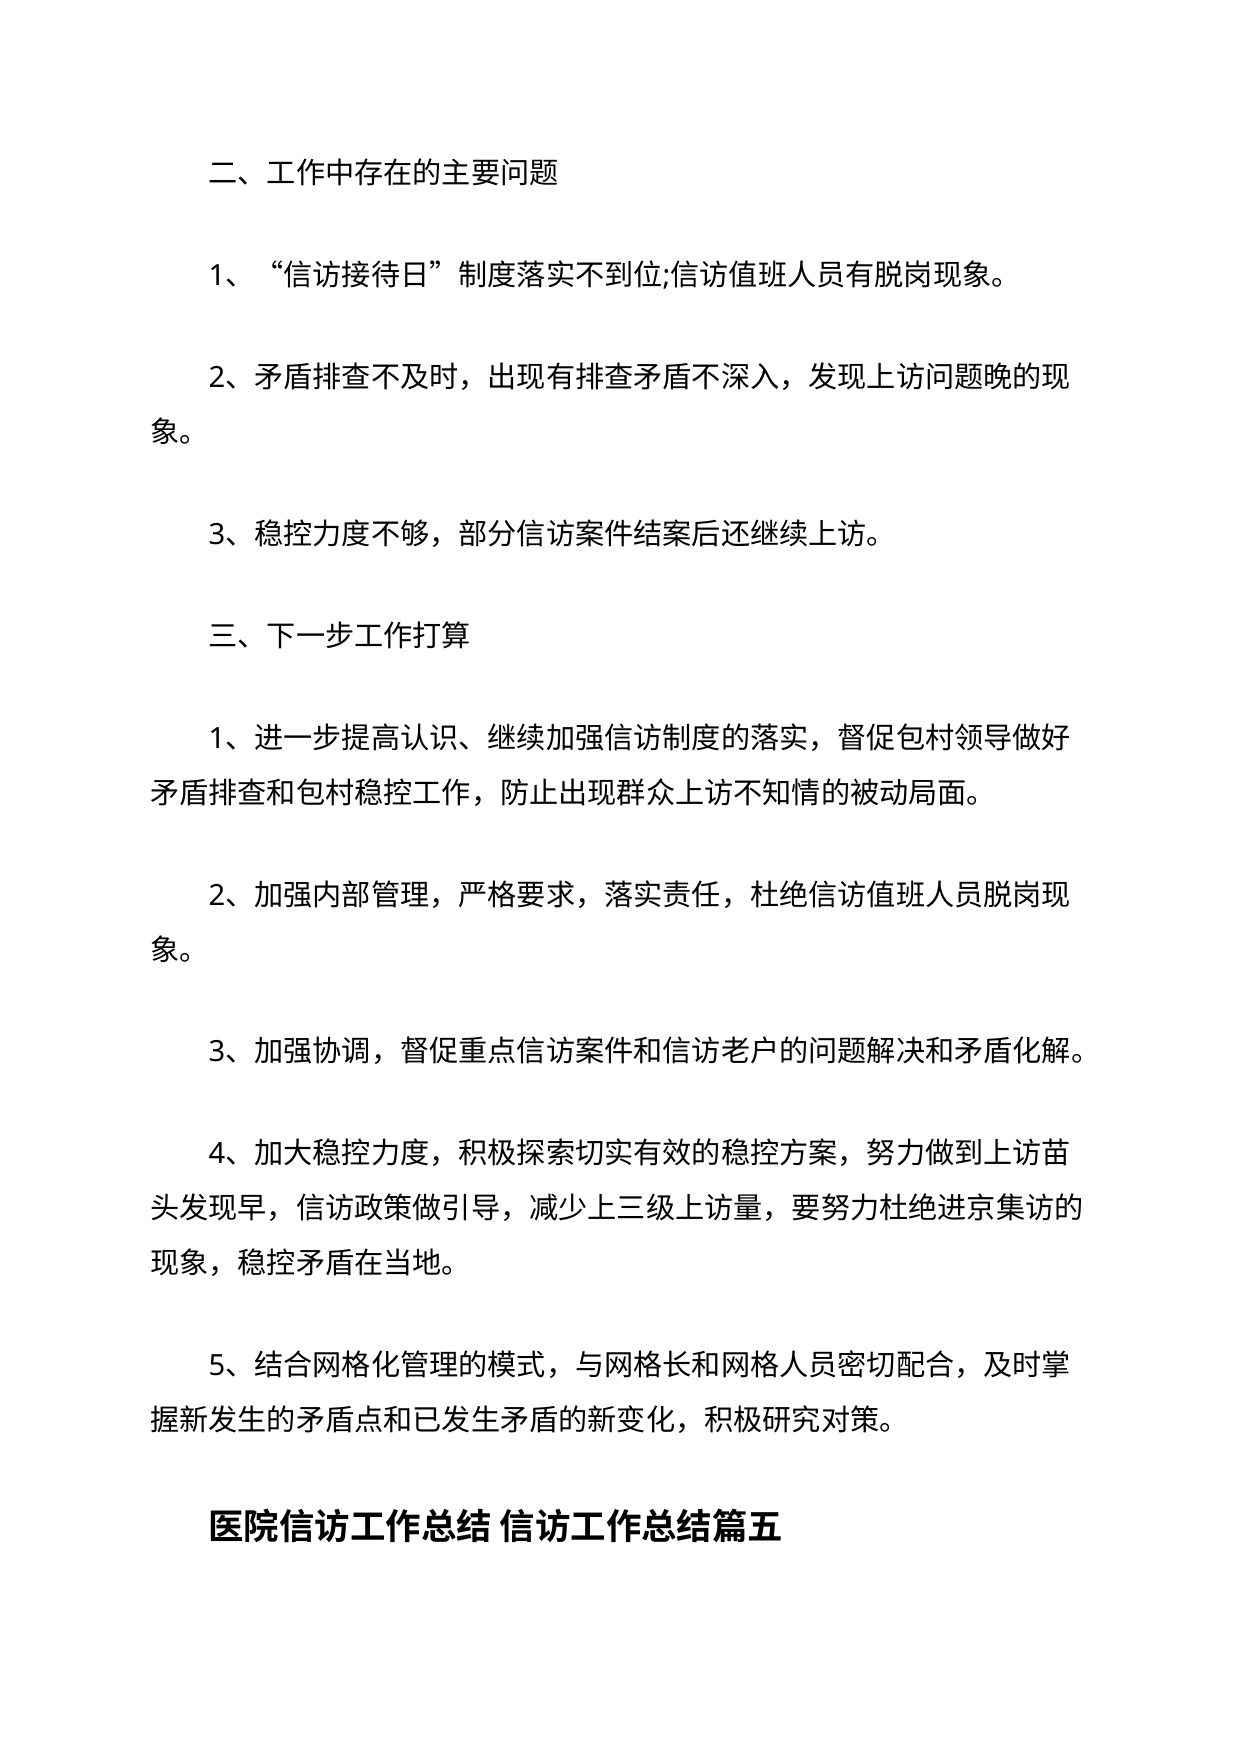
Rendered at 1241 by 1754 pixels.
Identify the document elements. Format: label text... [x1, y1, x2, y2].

text 2、加强内部管理，严格要求，落实责任，杜绝信访值班人员脱岗现象。 [150, 871, 1090, 968]
text 1、“信访接待日”制度落实不到位;信访值班人员有脱岗现象。 [150, 252, 1090, 294]
text 3、加强协调，督促重点信访案件和信访老户的问题解决和矛盾化解。 [150, 1028, 1090, 1070]
text 5、结合网格化管理的模式，与网格长和网格人员密切配合，及时掌握新发生的矛盾点和已发生矛盾的新变化，积极研究对策。 [150, 1341, 1090, 1439]
text 2、矛盾排查不及时，出现有排查矛盾不深入，发现上访问题晚的现象。 [150, 354, 1090, 451]
text 医院信访工作总结 信访工作总结篇五 [150, 1498, 1090, 1549]
text 1、进一步提高认识、继续加强信访制度的落实，督促包村领导做好矛盾排查和包村稳控工作，防止出现群众上访不知情的被动局面。 [150, 714, 1090, 812]
text 3、稳控力度不够，部分信访案件结案后还继续上访。 [150, 511, 1090, 553]
text 三、下一步工作打算 [150, 612, 1090, 655]
text 4、加大稳控力度，积极探索切实有效的稳控方案，努力做到上访苗头发现早，信访政策做引导，减少上三级上访量，要努力杜绝进京集访的现象，稳控矛盾在当地。 [150, 1130, 1090, 1282]
text 二、工作中存在的主要问题 [150, 150, 1090, 192]
